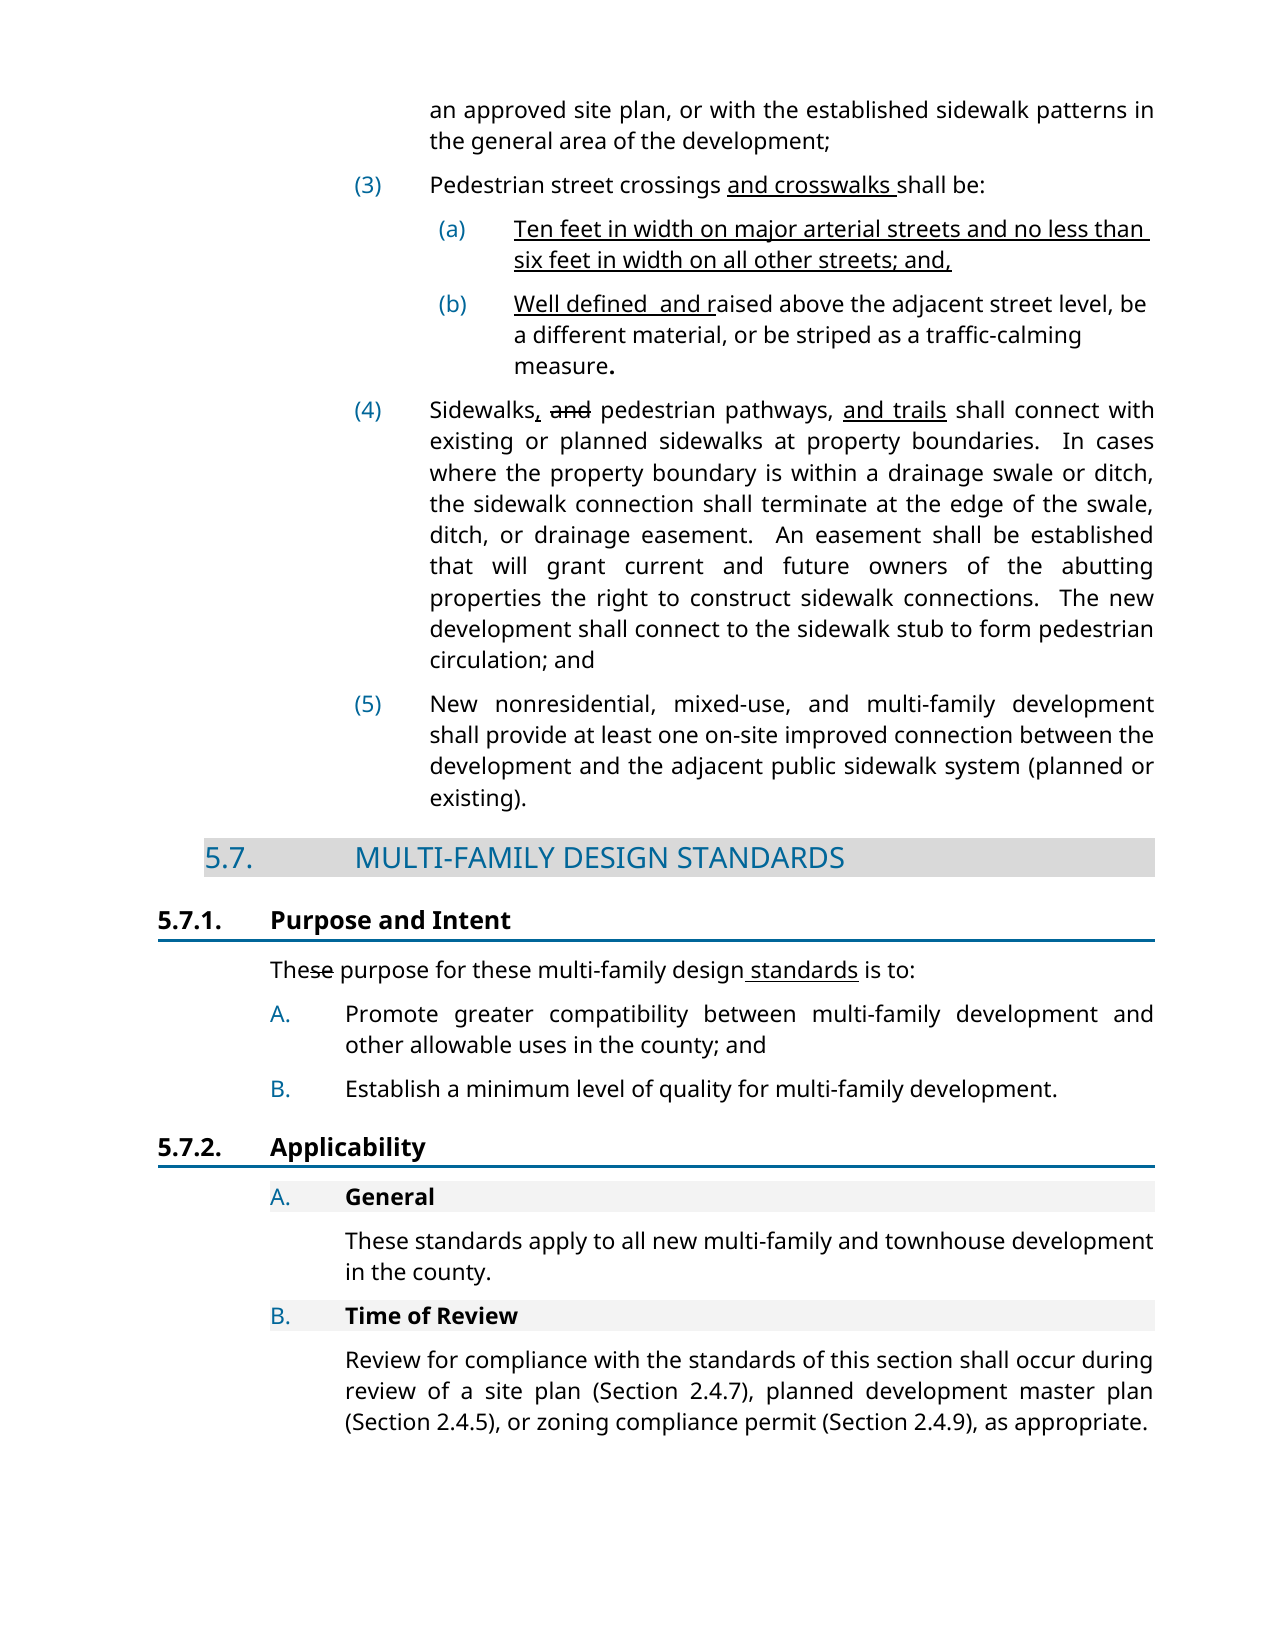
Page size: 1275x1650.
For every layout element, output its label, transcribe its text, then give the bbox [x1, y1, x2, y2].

list Sidewalks, and pedestrian pathways, and trails shall connect with existing or planned sidewalks at property boundaries. In cases where the property boundary is within a drainage swale or ditch, the sidewalk connection shall terminate at the edge of the swale, ditch, or drainage easement. An easement shall be established that will grant current and future owners of the abutting properties the right to construct sidewalk connections. The new development shall connect to the sidewalk stub to form pedestrian circulation; and [354, 394, 1155, 675]
subtitle Purpose and Intent [157, 902, 1155, 942]
list Pedestrian street crossings and crosswalks shall be: [354, 169, 1155, 200]
subtitle Multi-Family Design Standards [204, 838, 1155, 877]
subtitle Well defined and raised above the adjacent street level, be a different material, or be striped as a traffic-calming measure. [439, 288, 1155, 382]
list New nonresidential, mixed-use, and multi-family development shall provide at least one on-site improved connection between the development and the adjacent public sidewalk system (planned or existing). [354, 688, 1155, 813]
text Review for compliance with the standards of this section shall occur during review of a site plan (Section 2.4.7), planned development master plan (Section 2.4.5), or zoning compliance permit (Section 2.4.9), as appropriate. [345, 1343, 1155, 1437]
subtitle Applicability [157, 1129, 1155, 1168]
subtitle Time of Review [270, 1300, 1155, 1331]
list Establish a minimum level of quality for multi-family development. [270, 1073, 1155, 1104]
subtitle General [270, 1181, 1155, 1212]
text These purpose for these multi-family design standards is to: [270, 954, 1155, 986]
list Promote greater compatibility between multi-family development and other allowable uses in the county; and [270, 998, 1155, 1061]
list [354, 94, 1155, 157]
subtitle Ten feet in width on major arterial streets and no less than six feet in width on all other streets; and, [439, 213, 1155, 275]
text These standards apply to all new multi-family and townhouse development in the county. [345, 1225, 1155, 1287]
